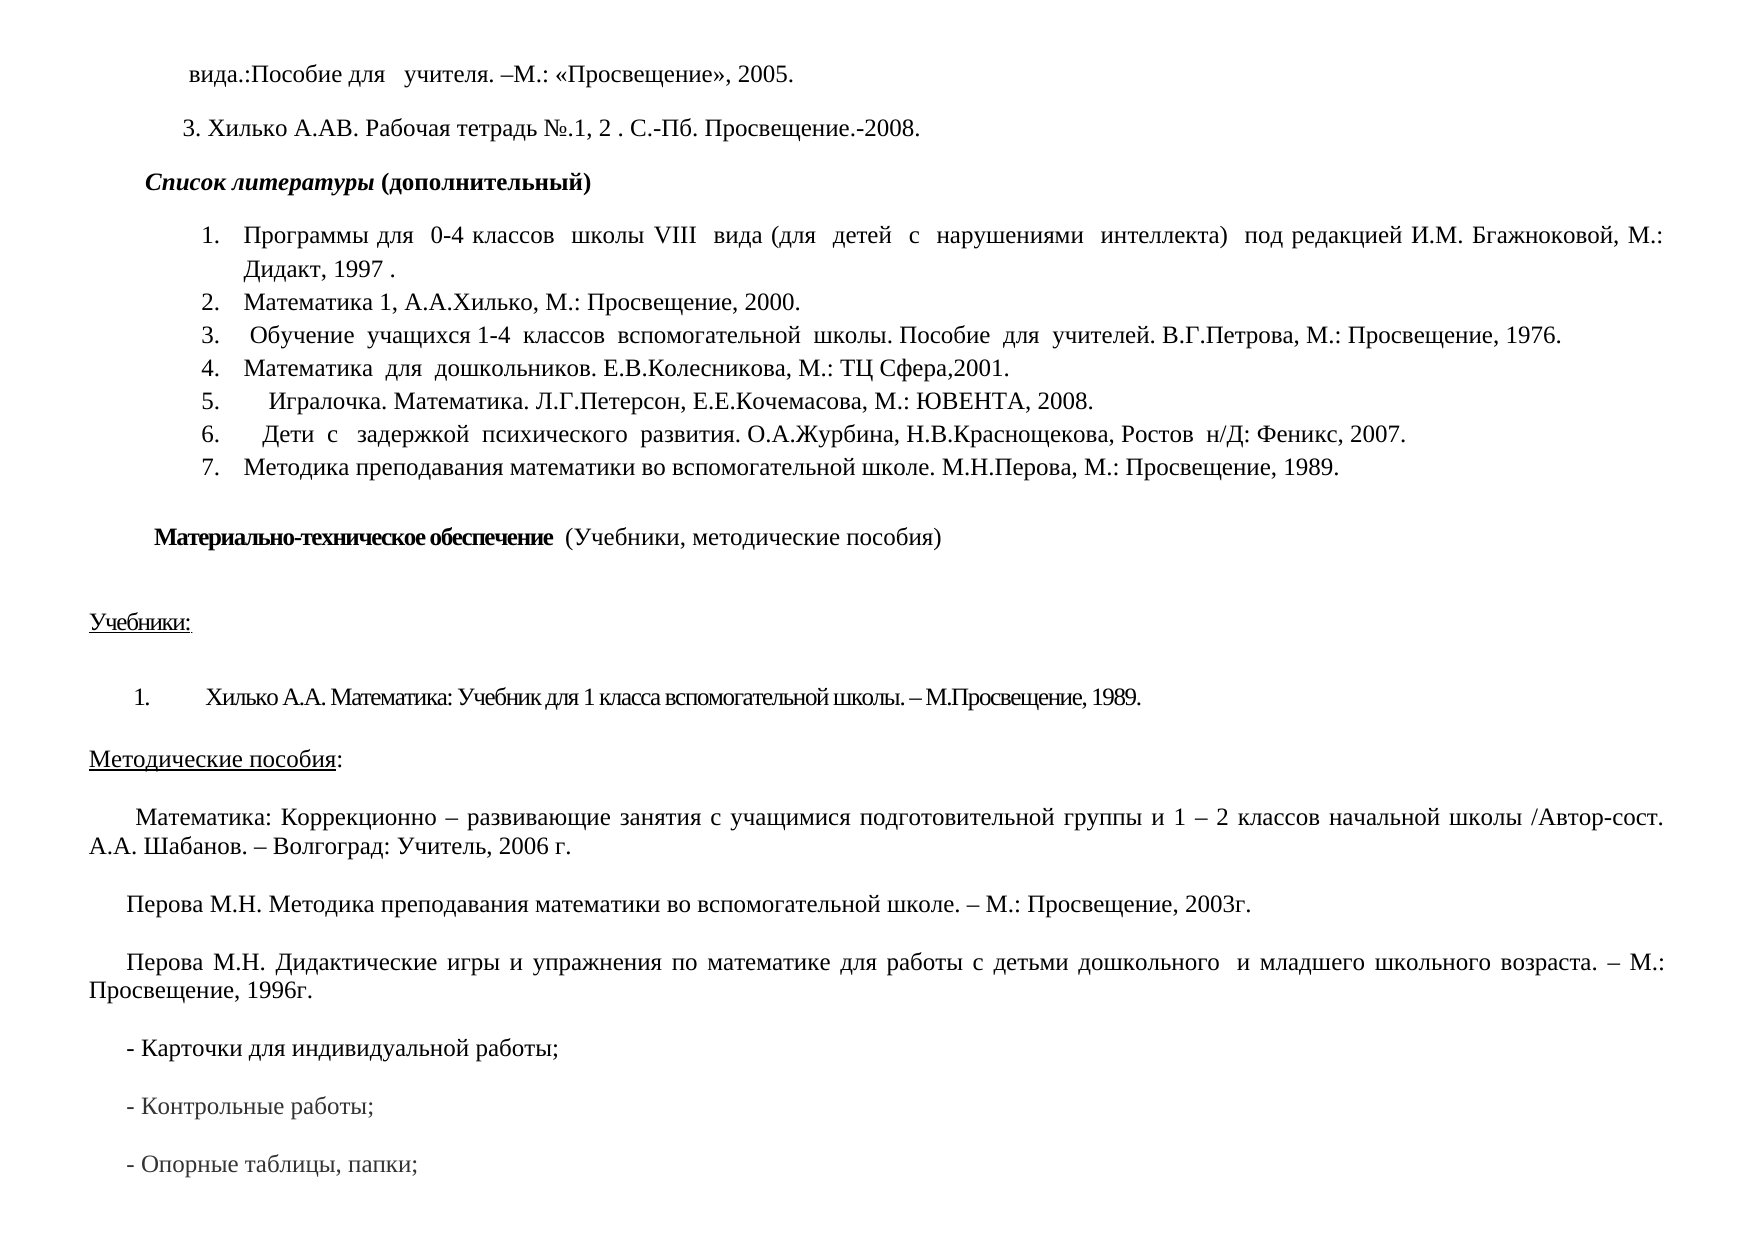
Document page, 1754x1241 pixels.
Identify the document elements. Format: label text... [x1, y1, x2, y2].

list Программы для 0-4 классов школы VIII вида (для детей с нарушениями интеллекта) под редакцией И.М. Бгажноковой, М.: Дидакт, 1997 . [201, 221, 1665, 282]
text Перова М.Н. Методика преподавания математики во вспомогательной школе. – М.: Просвещение, 2003г. [89, 889, 1665, 917]
text Математика: Коррекционно – развивающие занятия с учащимися подготовительной группы и 1 – 2 классов начальной школы /Автор-сост. А.А. Шабанов. – Волгоград: Учитель, 2006 г. [89, 802, 1665, 859]
text Материально-техническое обеспечение (Учебники, методические пособия) [148, 506, 1665, 556]
text Методические пособия: [89, 744, 1665, 773]
list Дети с задержкой психического развития. О.А.Журбина, Н.В.Краснощекова, Ростов н/Д: Феникс, 2007. [201, 419, 1665, 447]
list Математика 1, А.А.Хилько, М.: Просвещение, 2000. [201, 287, 1665, 315]
list Обучение учащихся 1-4 классов вспомогательной школы. Пособие для учителей. В.Г.Петрова, М.: Просвещение, 1976. [201, 320, 1665, 348]
text - Контрольные работы; [89, 1091, 1665, 1120]
list Методика преподавания математики во вспомогательной школе. М.Н.Перова, М.: Просвещение, 1989. [201, 452, 1665, 481]
text вида.:Пособие для учителя. –М.: «Просвещение», 2005. [89, 59, 1665, 88]
text - Карточки для индивидуальной работы; [89, 1033, 1665, 1062]
list Игралочка. Математика. Л.Г.Петерсон, Е.Е.Кочемасова, М.: ЮВЕНТА, 2008. [201, 386, 1665, 414]
text Список литературы (дополнительный) [89, 167, 1665, 196]
text Перова М.Н. Дидактические игры и упражнения по математике для работы с детьми дошкольного и младшего школьного возраста. – М.: Просвещение, 1996г. [89, 947, 1665, 1004]
text 3. Хилько А.АВ. Рабочая тетрадь №.1, 2 . С.-Пб. Просвещение.-2008. [126, 113, 1665, 142]
text Учебники: [89, 585, 1673, 635]
list Математика для дошкольников. Е.В.Колесникова, М.: ТЦ Сфера,2001. [201, 353, 1665, 381]
text - Опорные таблицы, папки; [89, 1149, 1665, 1178]
text 1. Хилько А.А. Математика: Учебник для 1 класса вспомогательной школы. – М.Просвещение, 1989. [89, 664, 1673, 715]
